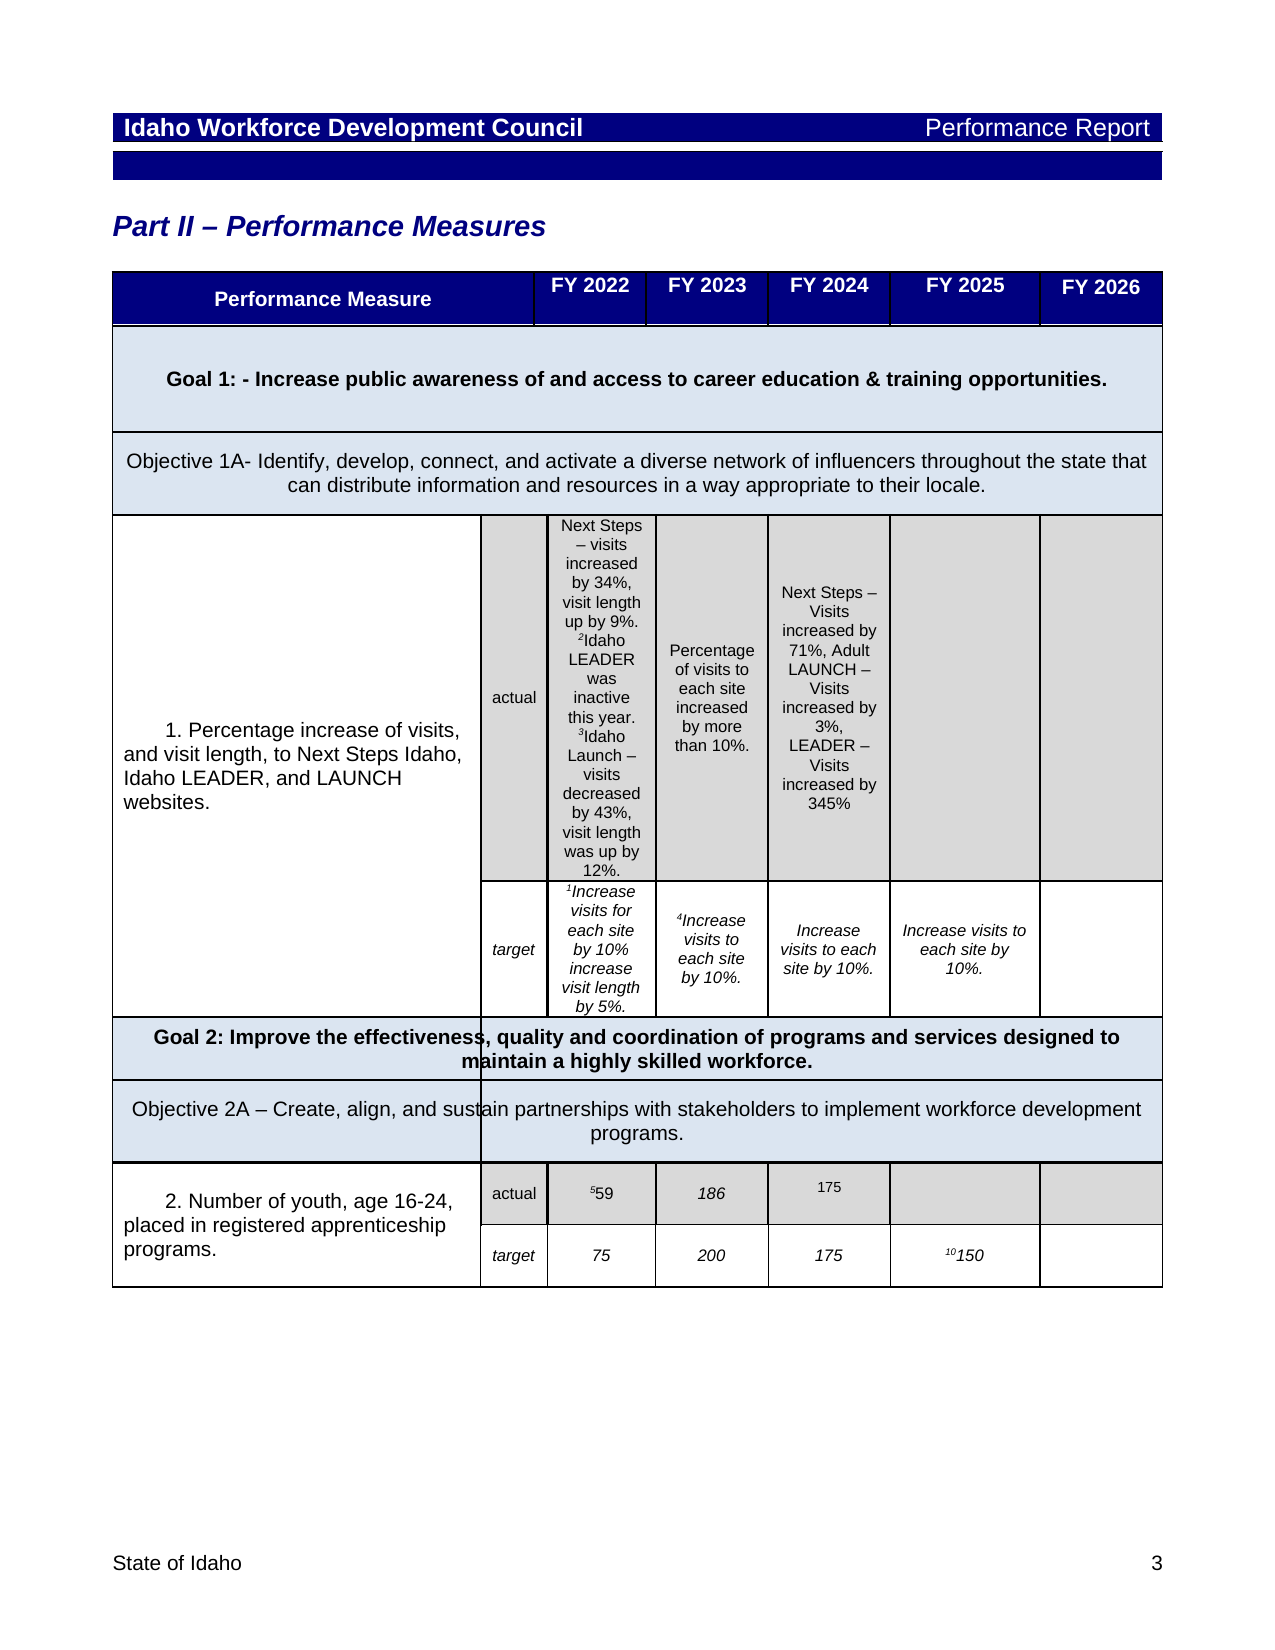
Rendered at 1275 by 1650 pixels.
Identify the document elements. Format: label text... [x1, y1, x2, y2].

table_cell Percentage of visits to each site increased by more than 10%. [657, 516, 767, 880]
table_cell 175 [769, 1225, 890, 1286]
table_cell [1041, 516, 1162, 880]
table_cell target [481, 1225, 547, 1286]
table_header FY 2024 [769, 273, 889, 324]
table_header Performance Measure [113, 273, 533, 324]
table_header FY 2022 [535, 273, 645, 324]
table_cell 4Increase visits to each site by 10%. [657, 882, 767, 1016]
table_header FY 2026 [1041, 273, 1162, 324]
table_cell 1Increase visits for each site by 10% increase visit length by 5%. [549, 882, 655, 1016]
table_cell 75 [548, 1225, 655, 1286]
table_cell 2. Number of youth, age 16-24, placed in registered apprenticeship programs. [113, 1164, 480, 1286]
table_cell Next Steps – visits increased by 34%, visit length up by 9%. 2Idaho LEADER was inactive this year. 3Idaho Launch – visits decreased by 43%, visit length was up by 12%. [549, 516, 655, 880]
table_cell [891, 1164, 1039, 1224]
table_cell Objective 2A – Create, align, and sustain partnerships with stakeholders to implement workforce development programs. [482, 1081, 1162, 1161]
table_cell actual [482, 516, 546, 880]
table_cell [1041, 1164, 1162, 1224]
table_cell 559 [549, 1164, 655, 1224]
table_cell Goal 2: Improve the effectiveness, quality and coordination of programs and services designed to maintain a highly skilled workforce. [113, 1018, 480, 1079]
table_cell [891, 516, 1039, 880]
table_cell Objective 1A- Identify, develop, connect, and activate a diverse network of influencers throughout the state that can distribute information and resources in a way appropriate to their locale. [113, 433, 1162, 514]
table_cell 1. Percentage increase of visits, and visit length, to Next Steps Idaho, Idaho LEADER, and LAUNCH websites. [113, 516, 480, 1016]
table_cell [1041, 882, 1162, 1016]
table_cell 200 [656, 1225, 768, 1286]
table_cell target [482, 882, 546, 1016]
table_cell Objective 2A – Create, align, and sustain partnerships with stakeholders to implement workforce development programs. [113, 1081, 480, 1161]
table_cell Increase visits to each site by 10%. [769, 882, 889, 1016]
table_cell 10150 [891, 1225, 1039, 1286]
table_cell 186 [657, 1164, 767, 1224]
table_cell 175 [769, 1164, 889, 1224]
table_cell Increase visits to each site by 10%. [891, 882, 1039, 1016]
table_header FY 2023 [647, 273, 767, 324]
table_header FY 2025 [891, 273, 1039, 324]
table_cell Goal 2: Improve the effectiveness, quality and coordination of programs and services designed to maintain a highly skilled workforce. [482, 1018, 1162, 1079]
table_cell actual [482, 1164, 546, 1224]
table_cell Next Steps – Visits increased by 71%, Adult LAUNCH – Visits increased by 3%, LEADER – Visits increased by 345% [769, 516, 889, 880]
table_cell [1041, 1225, 1162, 1286]
text Part II – Performance Measures [112, 209, 1162, 243]
table_cell Goal 1: - Increase public awareness of and access to career education & training opportunities. [113, 327, 1162, 431]
